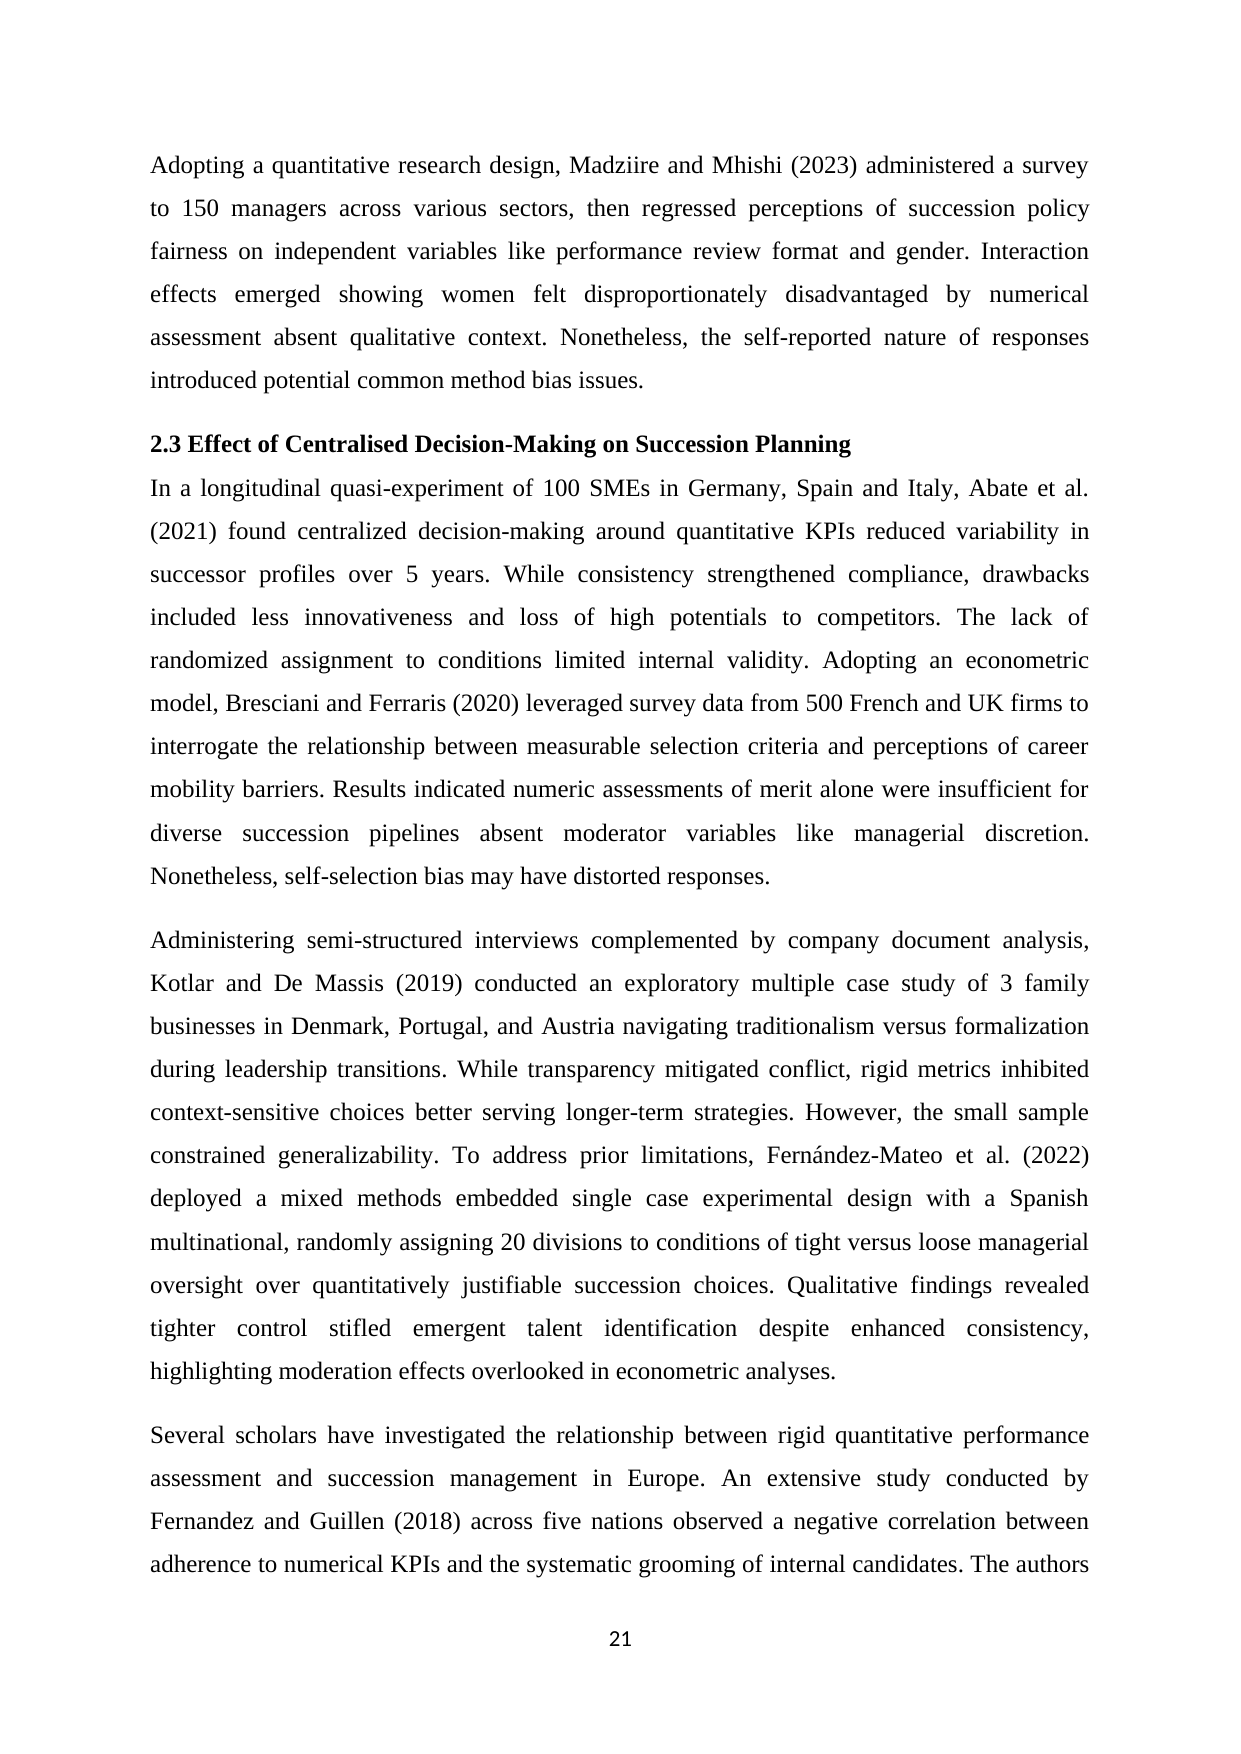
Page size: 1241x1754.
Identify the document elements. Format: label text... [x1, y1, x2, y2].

text Administering semi-structured interviews complemented by company document analysis, Kotlar and De Massis (2019) conducted an exploratory multiple case study of 3 family businesses in Denmark, Portugal, and Austria navigating traditionalism versus formalization during leadership transitions. While transparency mitigated conflict, rigid metrics inhibited context-sensitive choices better serving longer-term strategies. However, the small sample constrained generalizability. To address prior limitations, Fernández-Mateo et al. (2022) deployed a mixed methods embedded single case experimental design with a Spanish multinational, randomly assigning 20 divisions to conditions of tight versus loose managerial oversight over quantitatively justifiable succession choices. Qualitative findings revealed tighter control stifled emergent talent identification despite enhanced consistency, highlighting moderation effects overlooked in econometric analyses. [150, 925, 1090, 1385]
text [150, 1420, 1090, 1578]
subtitle 2.3 Effect of Centralised Decision-Making on Succession Planning [150, 429, 1090, 458]
text In a longitudinal quasi-experiment of 100 SMEs in Germany, Spain and Italy, Abate et al. (2021) found centralized decision-making around quantitative KPIs reduced variability in successor profiles over 5 years. While consistency strengthened compliance, drawbacks included less innovativeness and loss of high potentials to competitors. The lack of randomized assignment to conditions limited internal validity. Adopting an econometric model, Bresciani and Ferraris (2020) leveraged survey data from 500 French and UK firms to interrogate the relationship between measurable selection criteria and perceptions of career mobility barriers. Results indicated numeric assessments of merit alone were insufficient for diverse succession pipelines absent moderator variables like managerial discretion. Nonetheless, self-selection bias may have distorted responses. [150, 473, 1090, 889]
text Adopting a quantitative research design, Madziire and Mhishi (2023) administered a survey to 150 managers across various sectors, then regressed perceptions of succession policy fairness on independent variables like performance review format and gender. Interaction effects emerged showing women felt disproportionately disadvantaged by numerical assessment absent qualitative context. Nonetheless, the self-reported nature of responses introduced potential common method bias issues. [150, 150, 1090, 394]
